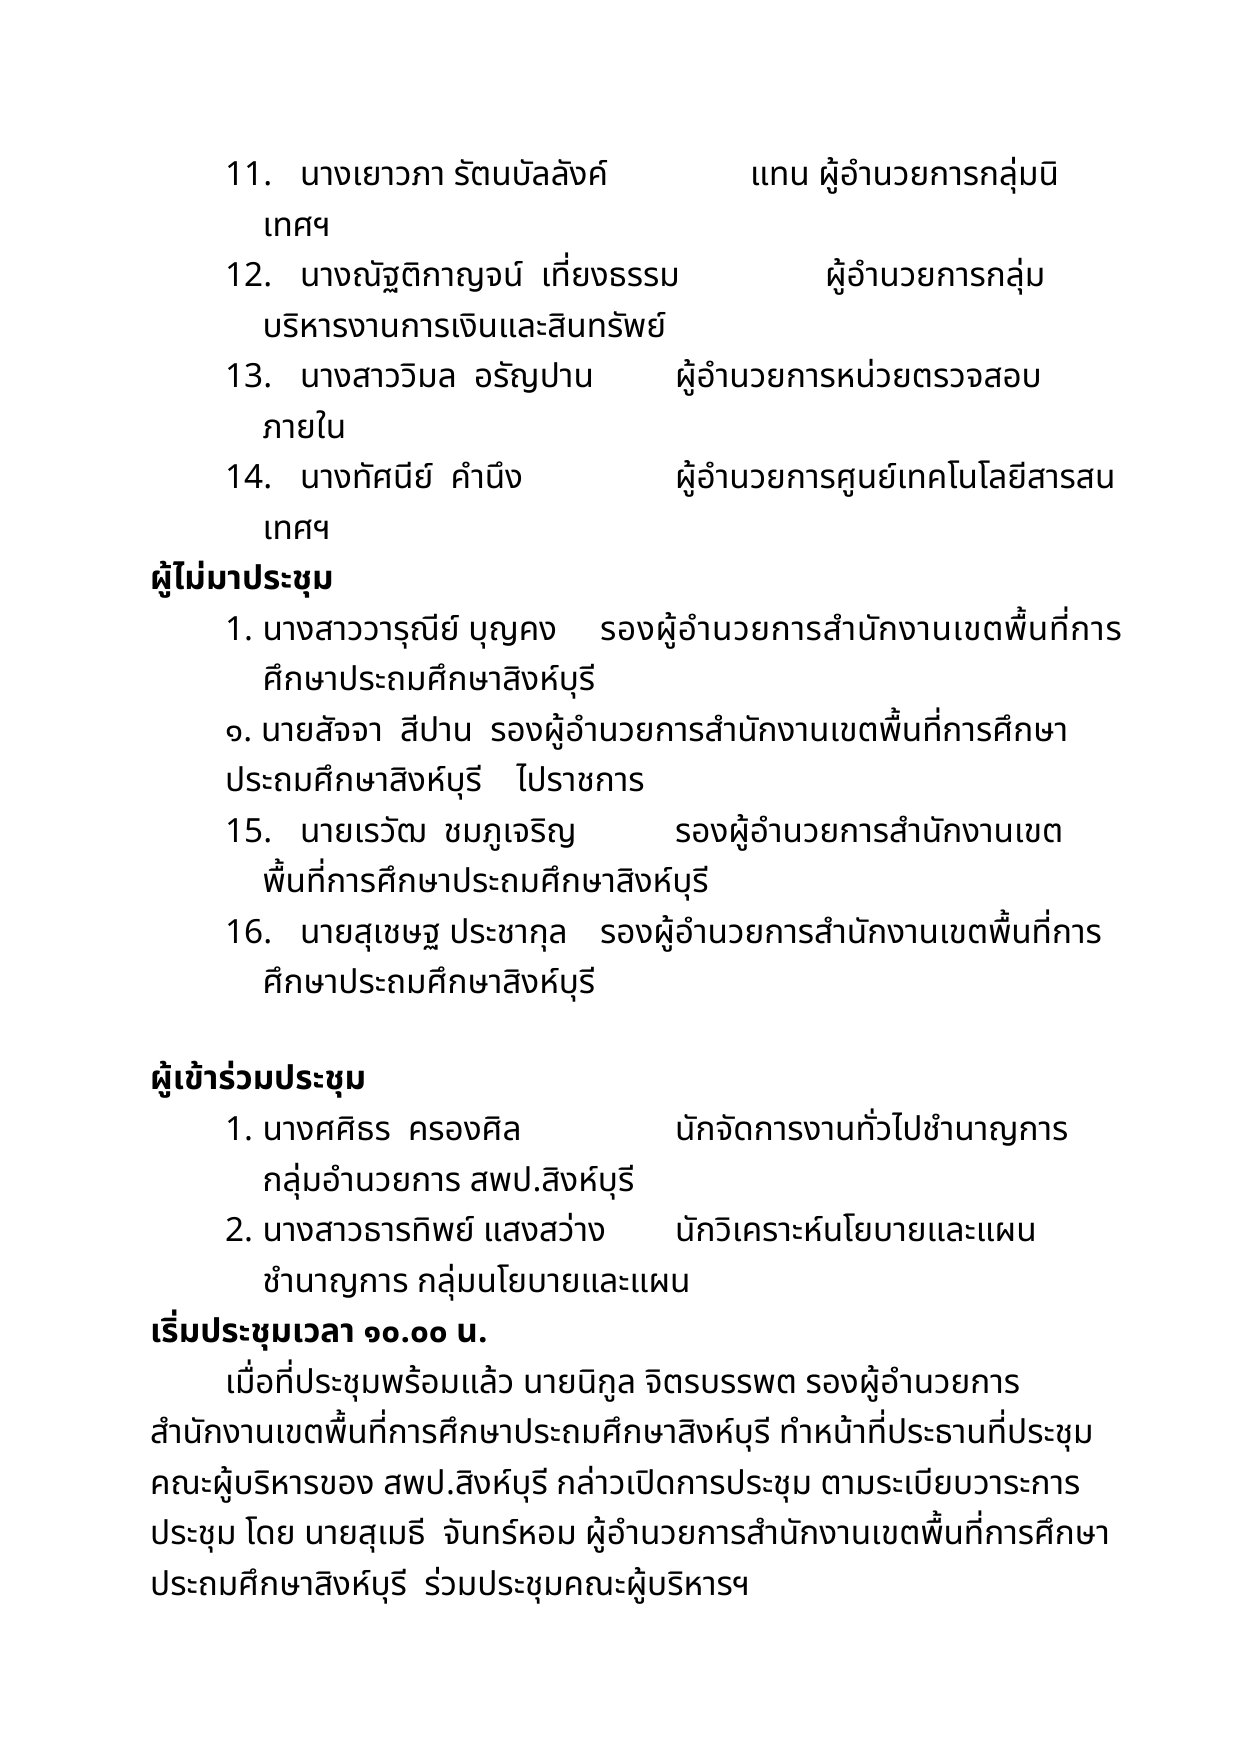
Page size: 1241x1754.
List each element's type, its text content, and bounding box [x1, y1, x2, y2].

text เริ่มประชุมเวลา ๑๐.๐๐ น. [150, 1307, 1122, 1358]
list นางทัศนีย์ คำนึง ผู้อำนวยการศูนย์เทคโนโลยีสารสนเทศฯ [225, 453, 1122, 554]
text เมื่อที่ประชุมพร้อมแล้ว นายนิกูล จิตรบรรพต รองผู้อำนวยการสำนักงานเขตพื้นที่การศึกษาประถมศึกษาสิงห์บุรี ทำหน้าที่ประธานที่ประชุมคณะผู้บริหารของ สพป.สิงห์บุรี กล่าวเปิดการประชุม ตามระเบียบวาระการประชุม โดย นายสุเมธี จันทร์หอม ผู้อำนวยการสำนักงานเขตพื้นที่การศึกษาประถมศึกษาสิงห์บุรี ร่วมประชุมคณะผู้บริหารฯ [150, 1358, 1122, 1610]
list นางสาวธารทิพย์ แสงสว่าง นักวิเคราะห์นโยบายและแผนชำนาญการ กลุ่มนโยบายและแผน [225, 1206, 1122, 1307]
list นางศศิธร ครองศิล นักจัดการงานทั่วไปชำนาญการ กลุ่มอำนวยการ สพป.สิงห์บุรี [225, 1105, 1122, 1206]
list นางเยาวภา รัตนบัลลังค์ แทน ผู้อำนวยการกลุ่มนิเทศฯ [225, 150, 1122, 251]
text ผู้ไม่มาประชุม [150, 554, 1122, 605]
list นางสาววิมล อรัญปาน ผู้อำนวยการหน่วยตรวจสอบภายใน [225, 352, 1122, 453]
text ๑. นายสัจจา สีปาน รองผู้อำนวยการสำนักงานเขตพื้นที่การศึกษาประถมศึกษาสิงห์บุรี ไปราชการ [225, 706, 1122, 807]
list นางสาววารุณีย์ บุญคง รองผู้อำนวยการสำนักงานเขตพื้นที่การศึกษาประถมศึกษาสิงห์บุรี [225, 605, 1122, 706]
list นายสุเชษฐ ประชากุล รองผู้อำนวยการสำนักงานเขตพื้นที่การศึกษาประถมศึกษาสิงห์บุรี [225, 908, 1122, 1009]
list นายเรวัฒ ชมภูเจริญ รองผู้อำนวยการสำนักงานเขตพื้นที่การศึกษาประถมศึกษาสิงห์บุรี [225, 807, 1122, 908]
text ผู้เข้าร่วมประชุม [150, 1054, 1122, 1105]
list นางณัฐติกาญจน์ เที่ยงธรรม ผู้อำนวยการกลุ่มบริหารงานการเงินและสินทรัพย์ [225, 251, 1122, 352]
